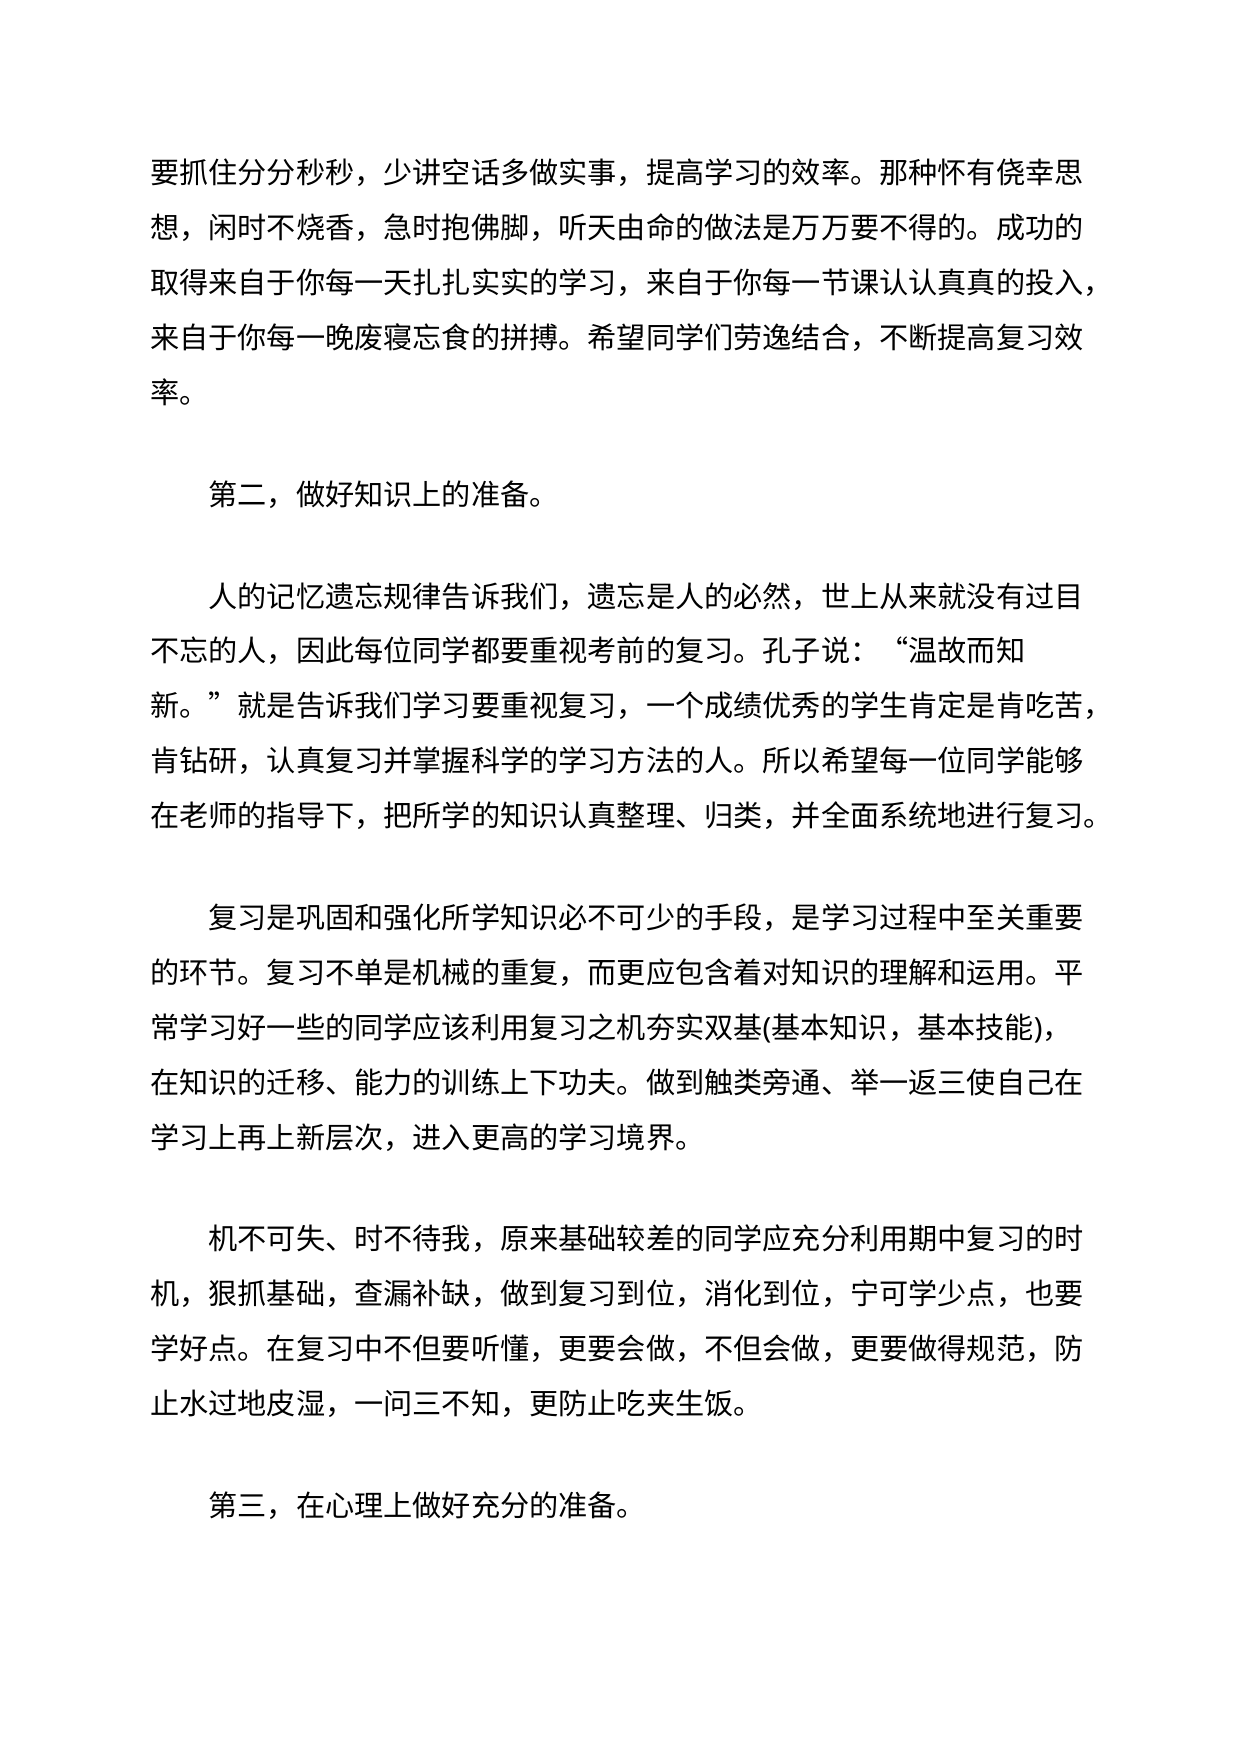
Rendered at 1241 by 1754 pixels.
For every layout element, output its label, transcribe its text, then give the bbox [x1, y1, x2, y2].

text 机不可失、时不待我，原来基础较差的同学应充分利用期中复习的时机，狠抓基础，查漏补缺，做到复习到位，消化到位，宁可学少点，也要学好点。在复习中不但要听懂，更要会做，不但会做，更要做得规范，防止水过地皮湿，一问三不知，更防止吃夹生饭。 [150, 1216, 1090, 1423]
text 第三，在心理上做好充分的准备。 [150, 1482, 1090, 1525]
text 第二，做好知识上的准备。 [150, 471, 1090, 514]
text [150, 150, 1090, 412]
text 人的记忆遗忘规律告诉我们，遗忘是人的必然，世上从来就没有过目不忘的人，因此每位同学都要重视考前的复习。孔子说：“温故而知新。”就是告诉我们学习要重视复习，一个成绩优秀的学生肯定是肯吃苦，肯钻研，认真复习并掌握科学的学习方法的人。所以希望每一位同学能够在老师的指导下，把所学的知识认真整理、归类，并全面系统地进行复习。 [150, 573, 1090, 835]
text 复习是巩固和强化所学知识必不可少的手段，是学习过程中至关重要的环节。复习不单是机械的重复，而更应包含着对知识的理解和运用。平常学习好一些的同学应该利用复习之机夯实双基(基本知识，基本技能)，在知识的迁移、能力的训练上下功夫。做到触类旁通、举一返三使自己在学习上再上新层次，进入更高的学习境界。 [150, 894, 1090, 1156]
